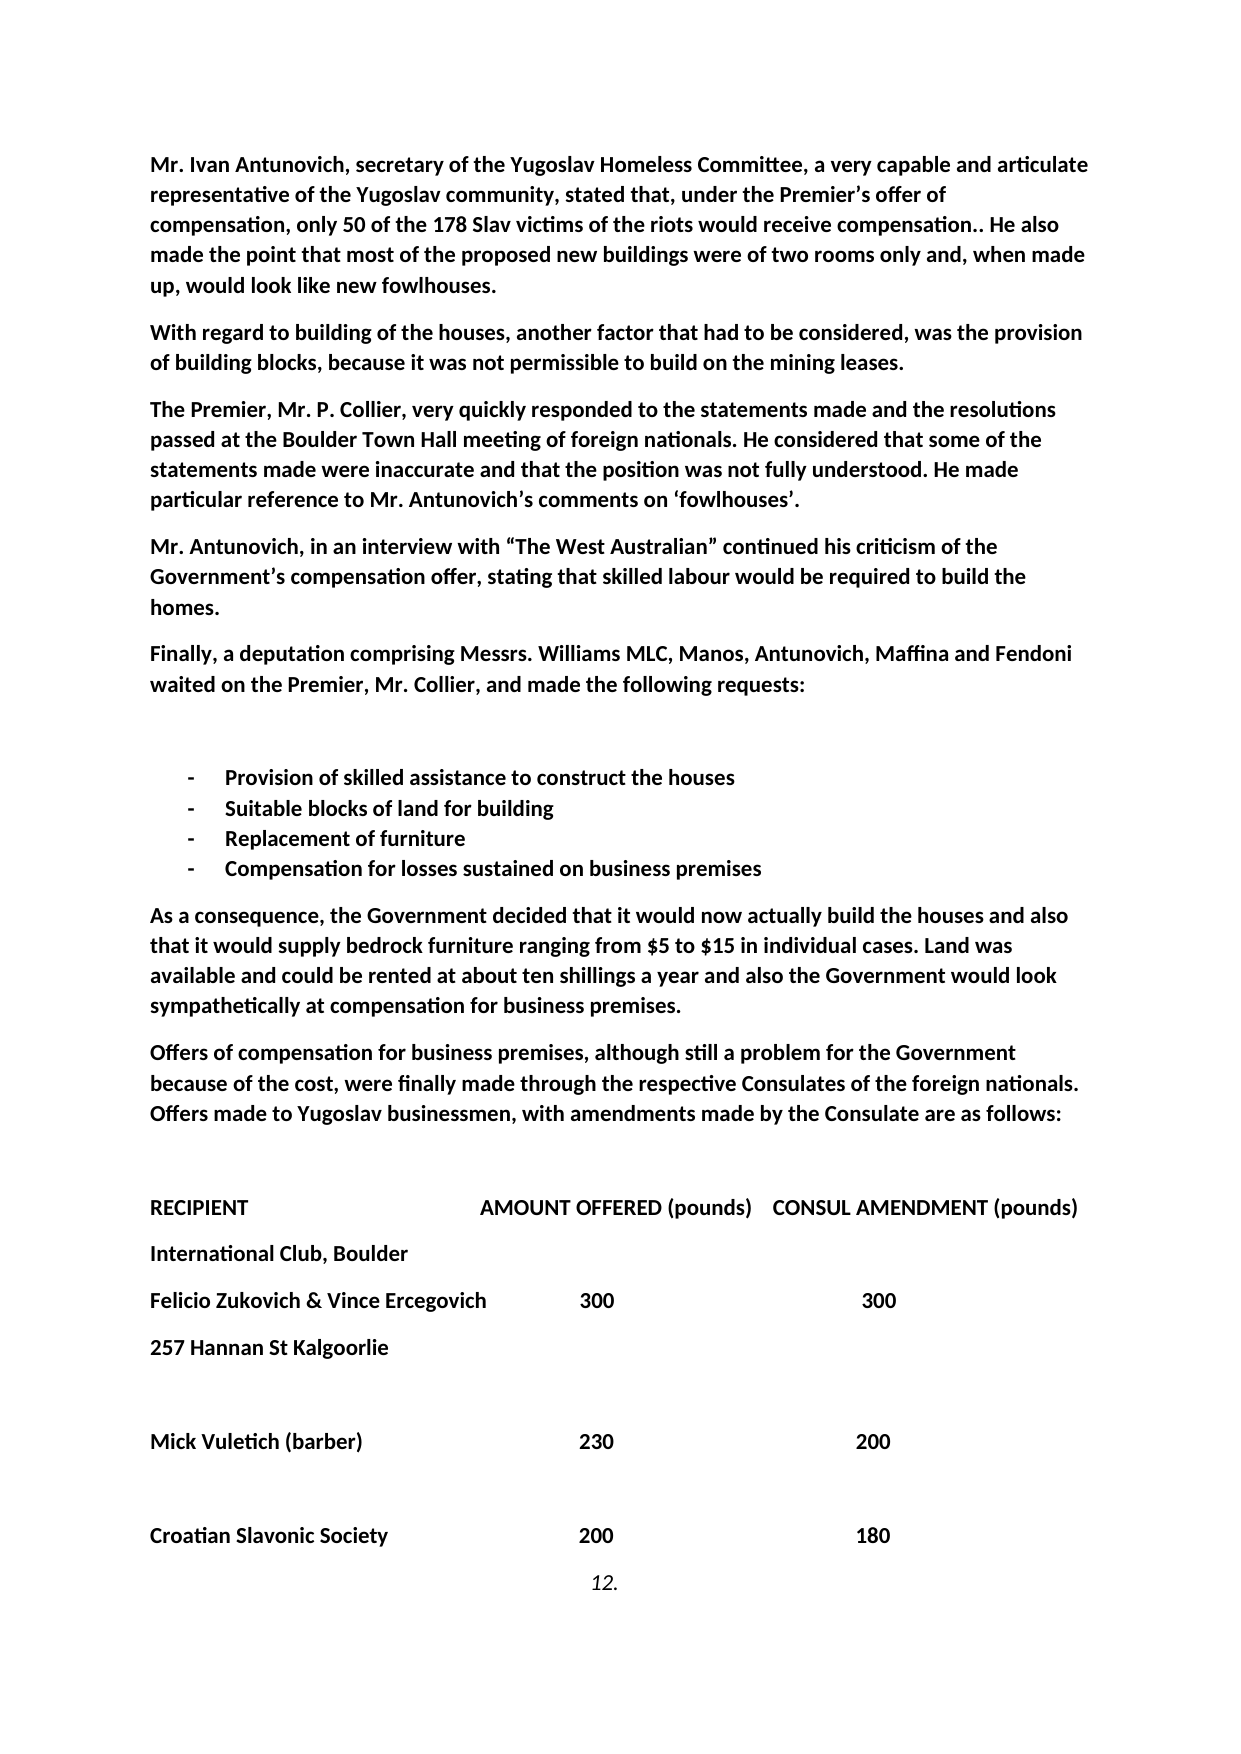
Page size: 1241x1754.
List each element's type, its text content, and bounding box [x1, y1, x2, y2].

text As a consequence, the Government decided that it would now actually build the houses and also that it would supply bedrock furniture ranging from $5 to $15 in individual cases. Land was available and could be rented at about ten shillings a year and also the Government would look sympathetically at compensation for business premises. [150, 901, 1090, 1020]
list Replacement of furniture [187, 824, 1090, 852]
text Offers of compensation for business premises, although still a problem for the Government because of the cost, were finally made through the respective Consulates of the foreign nationals. Offers made to Yugoslav businessmen, with amendments made by the Consulate are as follows: [150, 1038, 1090, 1127]
text Mick Vuletich (barber) 230 200 [150, 1427, 1090, 1455]
text 257 Hannan St Kalgoorlie [150, 1333, 1090, 1361]
list Compensation for losses sustained on business premises [187, 854, 1090, 882]
text Felicio Zukovich & Vince Ercegovich 300 300 [150, 1286, 1090, 1314]
text The Premier, Mr. P. Collier, very quickly responded to the statements made and the resolutions passed at the Boulder Town Hall meeting of foreign nationals. He considered that some of the statements made were inaccurate and that the position was not fully understood. He made particular reference to Mr. Antunovich’s comments on ‘fowlhouses’. [150, 395, 1090, 513]
text 12. [150, 1568, 1090, 1596]
text Mr. Antunovich, in an interview with “The West Australian” continued his criticism of the Government’s compensation offer, stating that skilled labour would be required to build the homes. [150, 532, 1090, 621]
text With regard to building of the houses, another factor that had to be considered, was the provision of building blocks, because it was not permissible to build on the mining leases. [150, 318, 1090, 376]
text Mr. Ivan Antunovich, secretary of the Yugoslav Homeless Committee, a very capable and articulate representative of the Yugoslav community, stated that, under the Premier’s offer of compensation, only 50 of the 178 Slav victims of the riots would receive compensation.. He also made the point that most of the proposed new buildings were of two rooms only and, when made up, would look like new fowlhouses. [150, 150, 1090, 299]
list Suitable blocks of land for building [187, 794, 1090, 822]
text RECIPIENT AMOUNT OFFERED (pounds) CONSUL AMENDMENT (pounds) [150, 1193, 1090, 1221]
text Finally, a deputation comprising Messrs. Williams MLC, Manos, Antunovich, Maffina and Fendoni waited on the Premier, Mr. Collier, and made the following requests: [150, 639, 1090, 698]
text Croatian Slavonic Society 200 180 [150, 1521, 1090, 1549]
list Provision of skilled assistance to construct the houses [187, 763, 1090, 792]
text International Club, Boulder [150, 1239, 1090, 1268]
